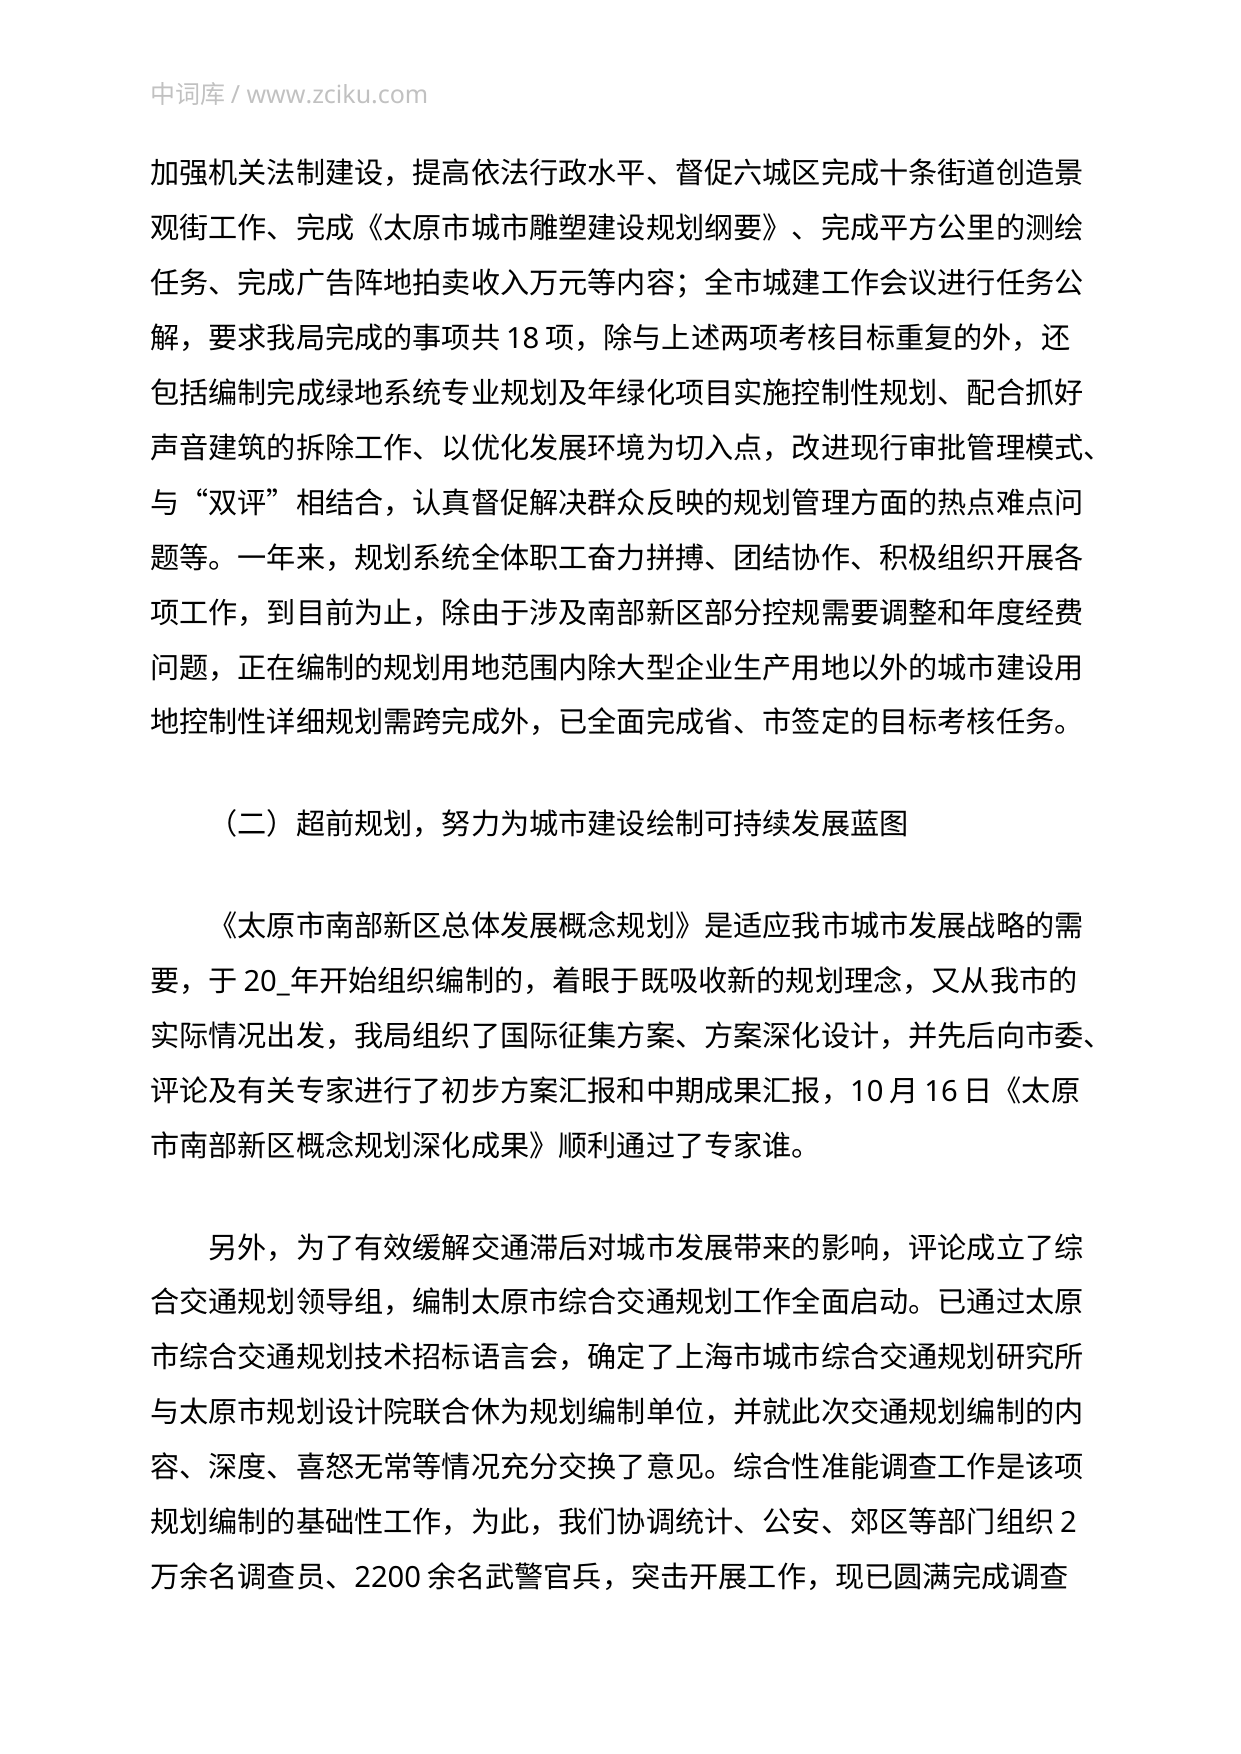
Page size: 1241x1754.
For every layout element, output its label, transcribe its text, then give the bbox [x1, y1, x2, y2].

text （二）超前规划，努力为城市建设绘制可持续发展蓝图 [150, 801, 1090, 843]
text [150, 150, 1090, 741]
text 《太原市南部新区总体发展概念规划》是适应我市城市发展战略的需要，于20_年开始组织编制的，着眼于既吸收新的规划理念，又从我市的实际情况出发，我局组织了国际征集方案、方案深化设计，并先后向市委、评论及有关专家进行了初步方案汇报和中期成果汇报，10月16日《太原市南部新区概念规划深化成果》顺利通过了专家谁。 [150, 903, 1090, 1165]
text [150, 1224, 1090, 1596]
